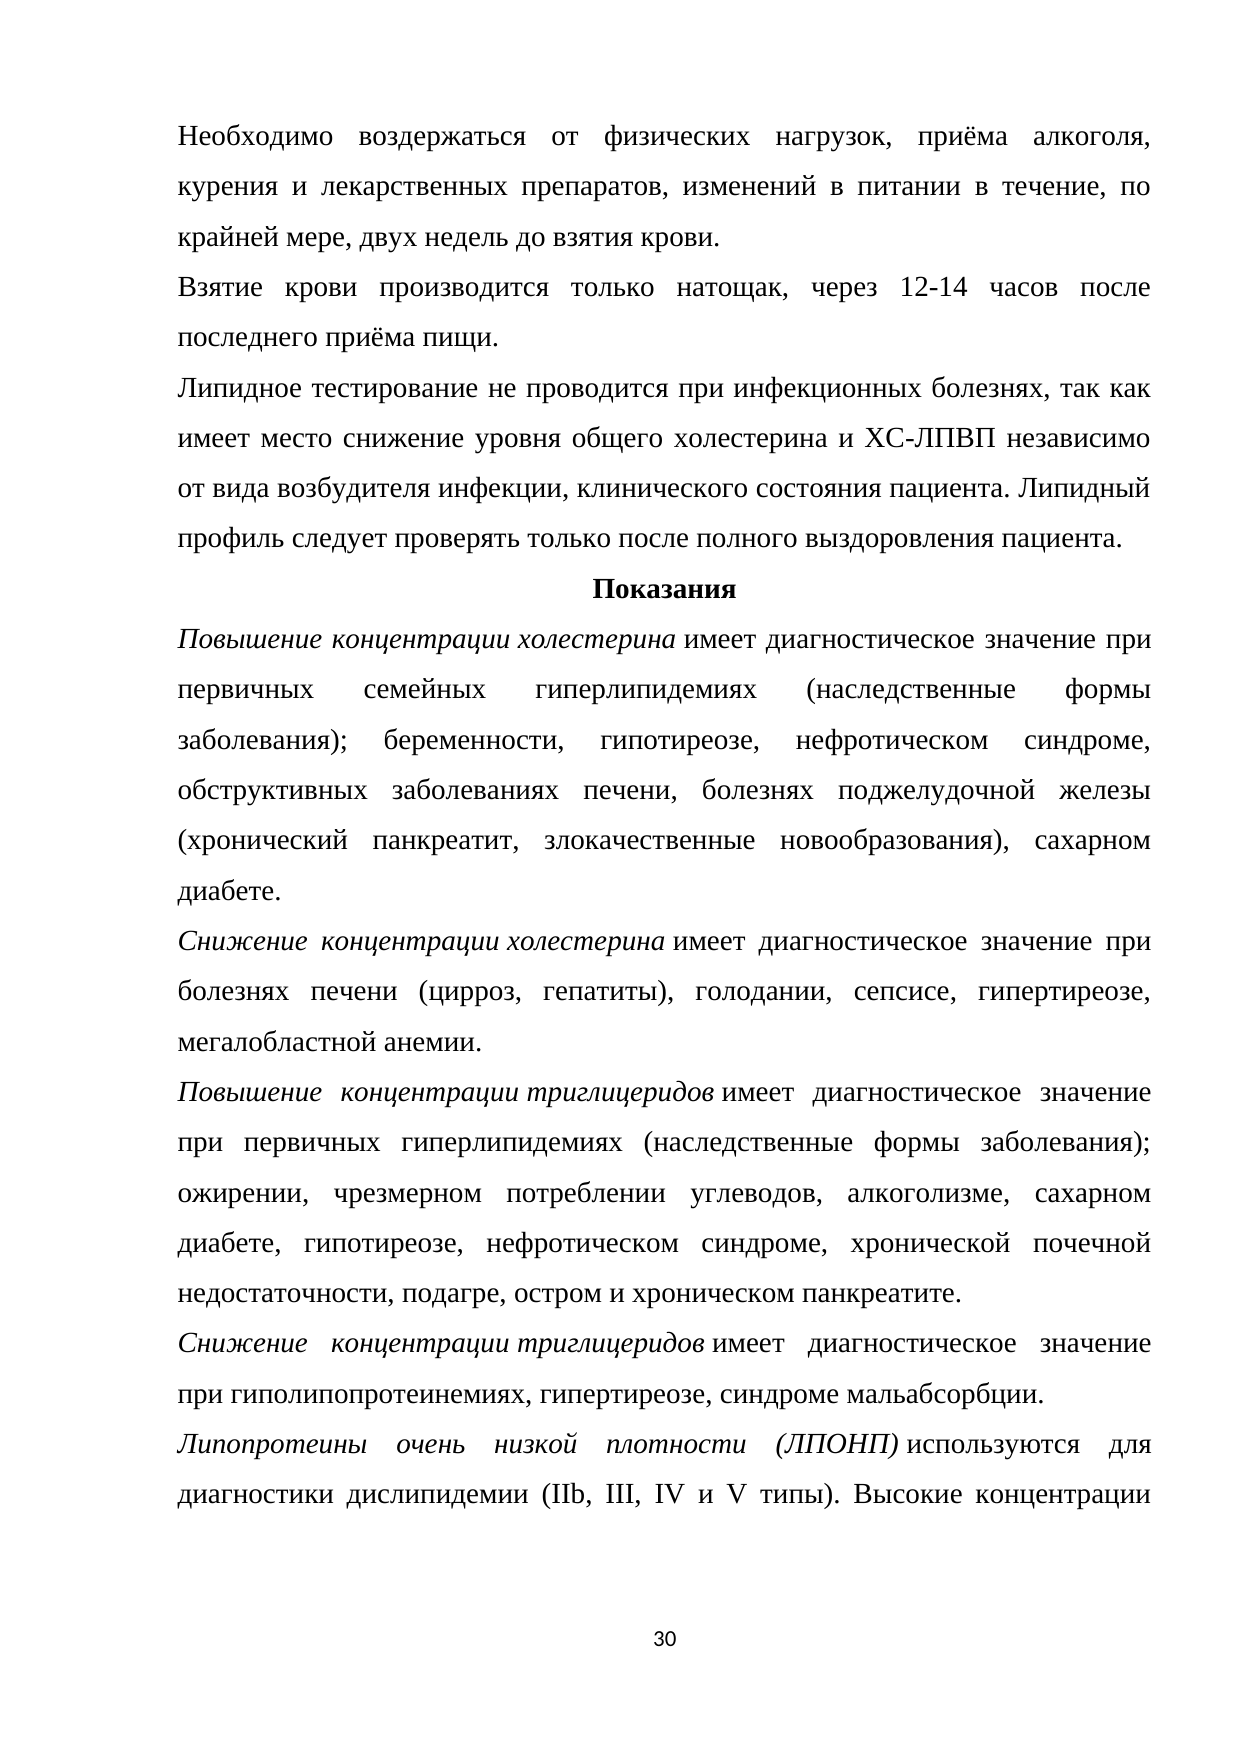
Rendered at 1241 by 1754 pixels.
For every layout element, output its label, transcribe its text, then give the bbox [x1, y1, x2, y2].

text Взятие крови производится только натощак, через 12-14 часов после последнего приёма пищи. [177, 269, 1152, 353]
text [177, 1426, 1152, 1510]
text Снижение концентрации триглицеридов имеет диагностическое значение при гиполипопротеинемиях, гипертиреозе, синдроме мальабсорбции. [177, 1326, 1152, 1409]
text Повышение концентрации триглицеридов имеет диагностическое значение при первичных гиперлипидемиях (наследственные формы заболевания); ожирении, чрезмерном потреблении углеводов, алкоголизме, сахарном диабете, гипотиреозе, нефротическом синдроме, хронической почечной недостаточности, подагре, остром и хроническом панкреатите. [177, 1074, 1152, 1309]
text Повышение концентрации холестерина имеет диагностическое значение при первичных семейных гиперлипидемиях (наследственные формы заболевания); беременности, гипотиреозе, нефротическом синдроме, обструктивных заболеваниях печени, болезнях поджелудочной железы (хронический панкреатит, злокачественные новообразования), сахарном диабете. [177, 621, 1152, 906]
text Показания [177, 571, 1152, 604]
text Липидное тестирование не проводится при инфекционных болезнях, так как имеет место снижение уровня общего холестерина и ХС-ЛПВП независимо от вида возбудителя инфекции, клинического состояния пациента. Липидный профиль следует проверять только после полного выздоровления пациента. [177, 370, 1152, 554]
text Снижение концентрации холестерина имеет диагностическое значение при болезнях печени (цирроз, гепатиты), голодании, сепсисе, гипертиреозе, мегалобластной анемии. [177, 923, 1152, 1057]
text Необходимо воздержаться от физических нагрузок, приёма алкоголя, курения и лекарственных препаратов, изменений в питании в течение, по крайней мере, двух недель до взятия крови. [177, 118, 1152, 252]
